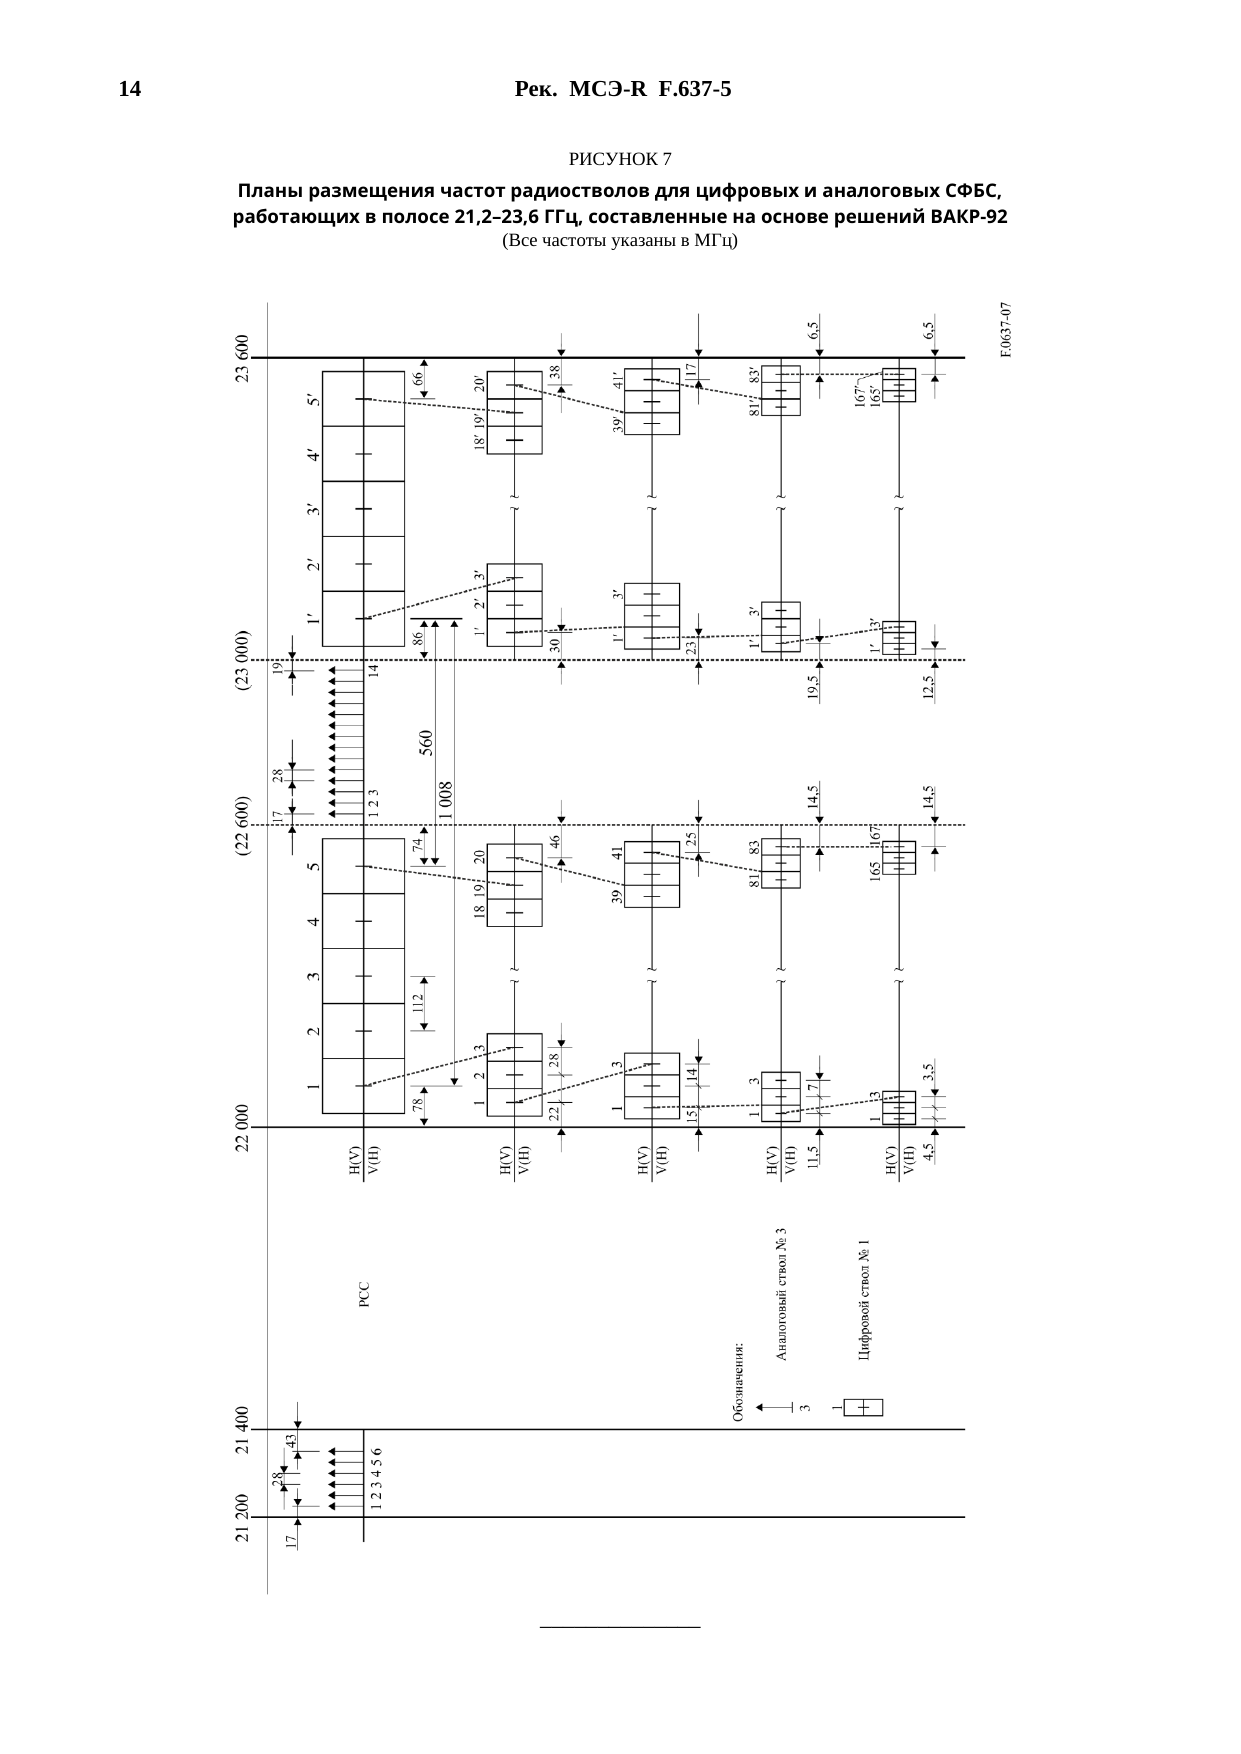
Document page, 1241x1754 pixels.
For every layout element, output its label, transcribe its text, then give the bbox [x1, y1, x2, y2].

text ______________ [118, 1604, 1122, 1630]
text РИСУНОК 7 [118, 148, 1122, 169]
picture [207, 262, 1033, 1604]
title Планы размещения частот радиостволов для цифровых и аналоговых СФБС, работающих в полосе 21,2–23,6 ГГц, составленные на основе решений ВАКР-92 (Все частоты указаны в МГц) [118, 178, 1122, 250]
